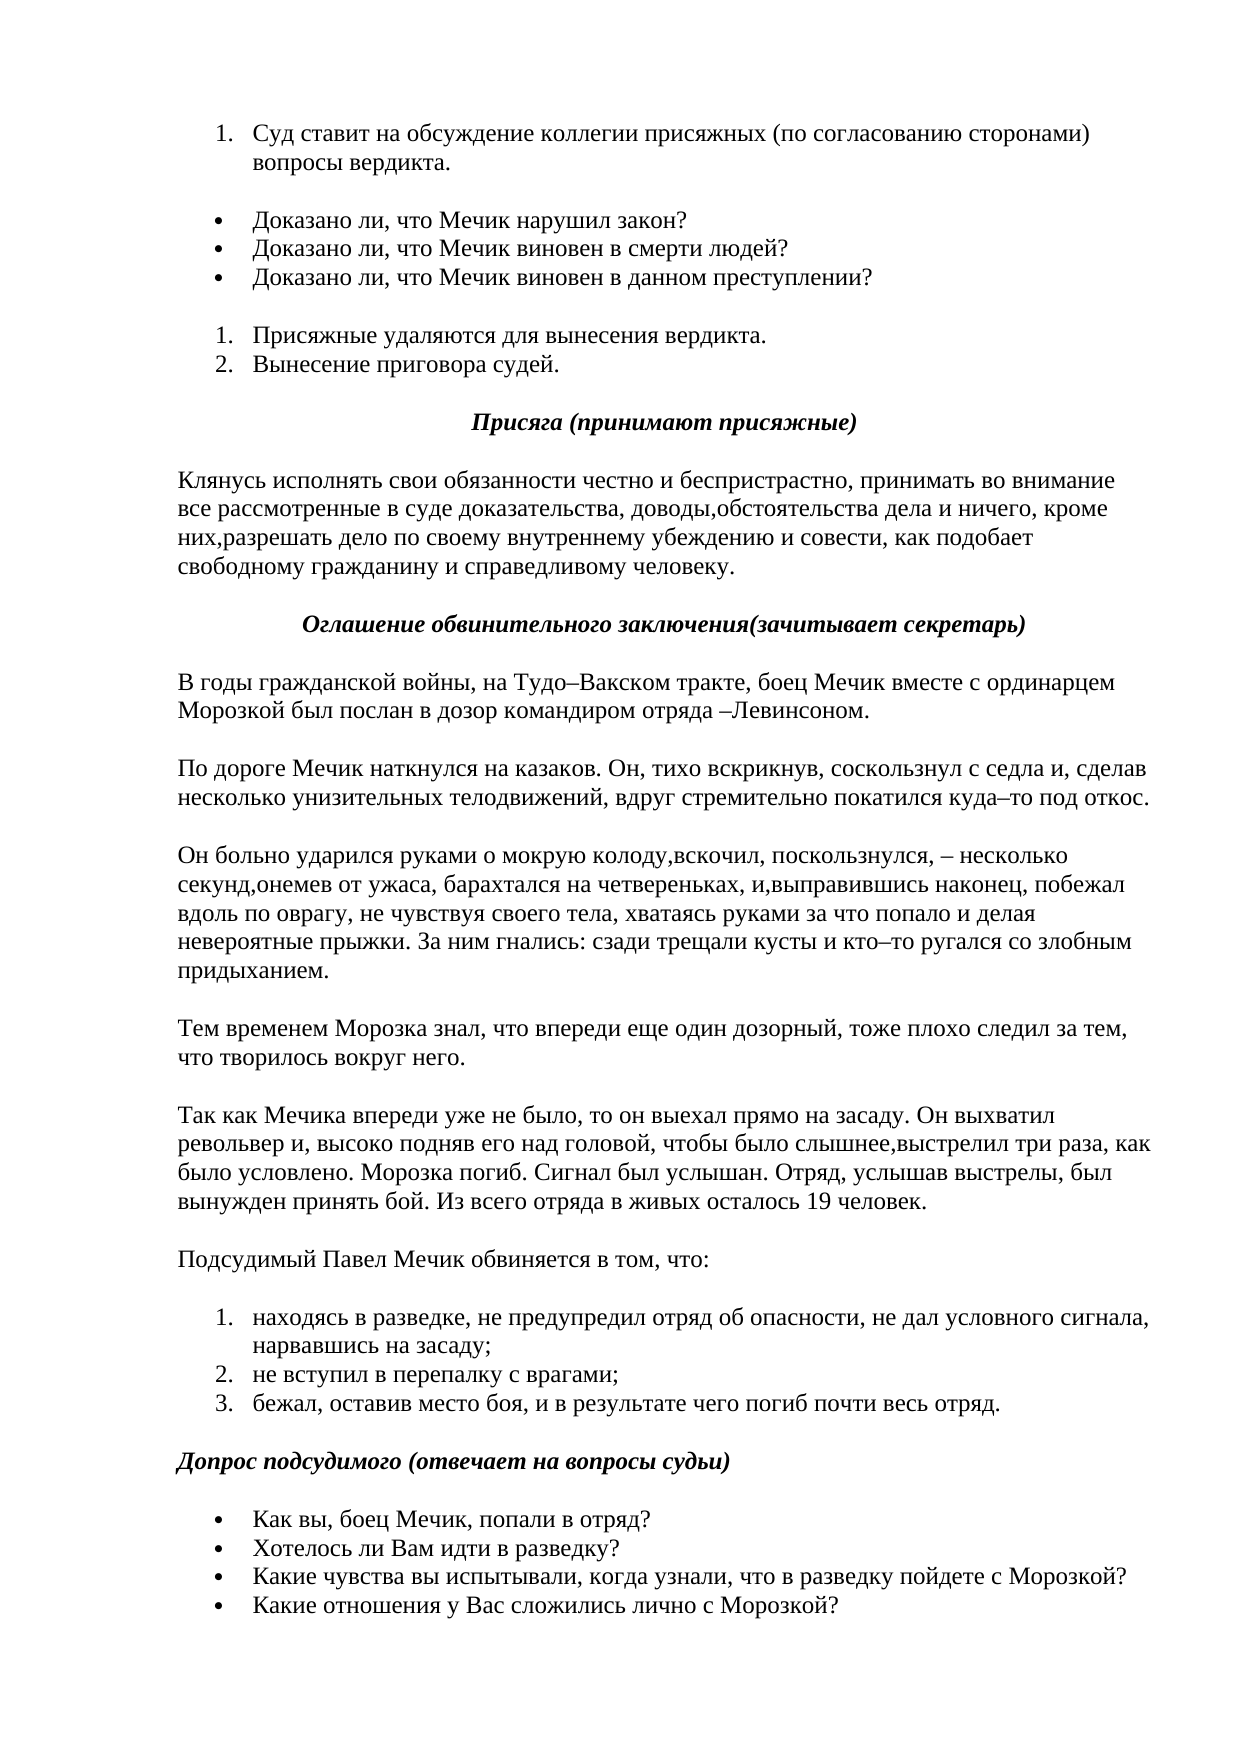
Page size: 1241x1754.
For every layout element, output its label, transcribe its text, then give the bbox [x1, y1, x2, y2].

list Хотелось ли Вам идти в разведку? [215, 1533, 1152, 1561]
list Доказано ли, что Мечик виновен в смерти людей? [215, 233, 1152, 262]
list Суд ставит на обсуждение коллегии присяжных (по согласованию сторонами) вопросы вердикта. [215, 118, 1152, 176]
text Подсудимый Павел Мечик обвиняется в том, что: [177, 1244, 1152, 1273]
text Присяга (принимают присяжные) [177, 407, 1152, 436]
text Оглашение обвинительного заключения(зачитывает секретарь) [177, 609, 1152, 638]
text В годы гражданской войны, на Тудо–Вакском тракте, боец Мечик вместе с ординарцем Морозкой был послан в дозор командиром отряда –Левинсоном. [177, 667, 1152, 724]
list бежал, оставив место боя, и в результате чего погиб почти весь отряд. [215, 1388, 1152, 1417]
text Допрос подсудимого (отвечает на вопросы судьи) [177, 1446, 1152, 1475]
list Присяжные удаляются для вынесения вердикта. [215, 320, 1152, 349]
list Доказано ли, что Мечик виновен в данном преступлении? [215, 262, 1152, 291]
list Доказано ли, что Мечик нарушил закон? [215, 205, 1152, 233]
list Какие чувства вы испытывали, когда узнали, что в разведку пойдете с Морозкой? [215, 1561, 1152, 1590]
list Как вы, боец Мечик, попали в отряд? [215, 1504, 1152, 1533]
text Клянусь исполнять свои обязанности честно и беспристрастно, принимать во внимание все рассмотренные в суде доказательства, доводы,обстоятельства дела и ничего, кроме них,разрешать дело по своему внутреннему убеждению и совести, как подобает свободному гражданину и справедливому человеку. [177, 465, 1152, 580]
list Вынесение приговора судей. [215, 349, 1152, 378]
list находясь в разведке, не предупредил отряд об опасности, не дал условного сигнала, нарвавшись на засаду; [215, 1302, 1152, 1359]
text Он больно ударился руками о мокрую колоду,вскочил, поскользнулся, – несколько секунд,онемев от ужаса, барахтался на четвереньках, и,выправившись наконец, побежал вдоль по оврагу, не чувствуя своего тела, хватаясь руками за что попало и делая невероятные прыжки. За ним гнались: сзади трещали кусты и кто–то ругался со злобным придыханием. [177, 840, 1152, 984]
list не вступил в перепалку с врагами; [215, 1359, 1152, 1388]
text Тем временем Морозка знал, что впереди еще один дозорный, тоже плохо следил за тем, что творилось вокруг него. [177, 1013, 1152, 1071]
text По дороге Мечик наткнулся на казаков. Он, тихо вскрикнув, соскользнул с седла и, сделав несколько унизительных телодвижений, вдруг стремительно покатился куда–то под откос. [177, 753, 1152, 811]
list Какие отношения у Вас сложились лично с Морозкой? [215, 1590, 1152, 1619]
text Так как Мечика впереди уже не было, то он выехал прямо на засаду. Он выхватил револьвер и, высоко подняв его над головой, чтобы было слышнее,выстрелил три раза, как было условлено. Морозка погиб. Сигнал был услышан. Отряд, услышав выстрелы, был вынужден принять бой. Из всего отряда в живых осталось 19 человек. [177, 1100, 1152, 1215]
